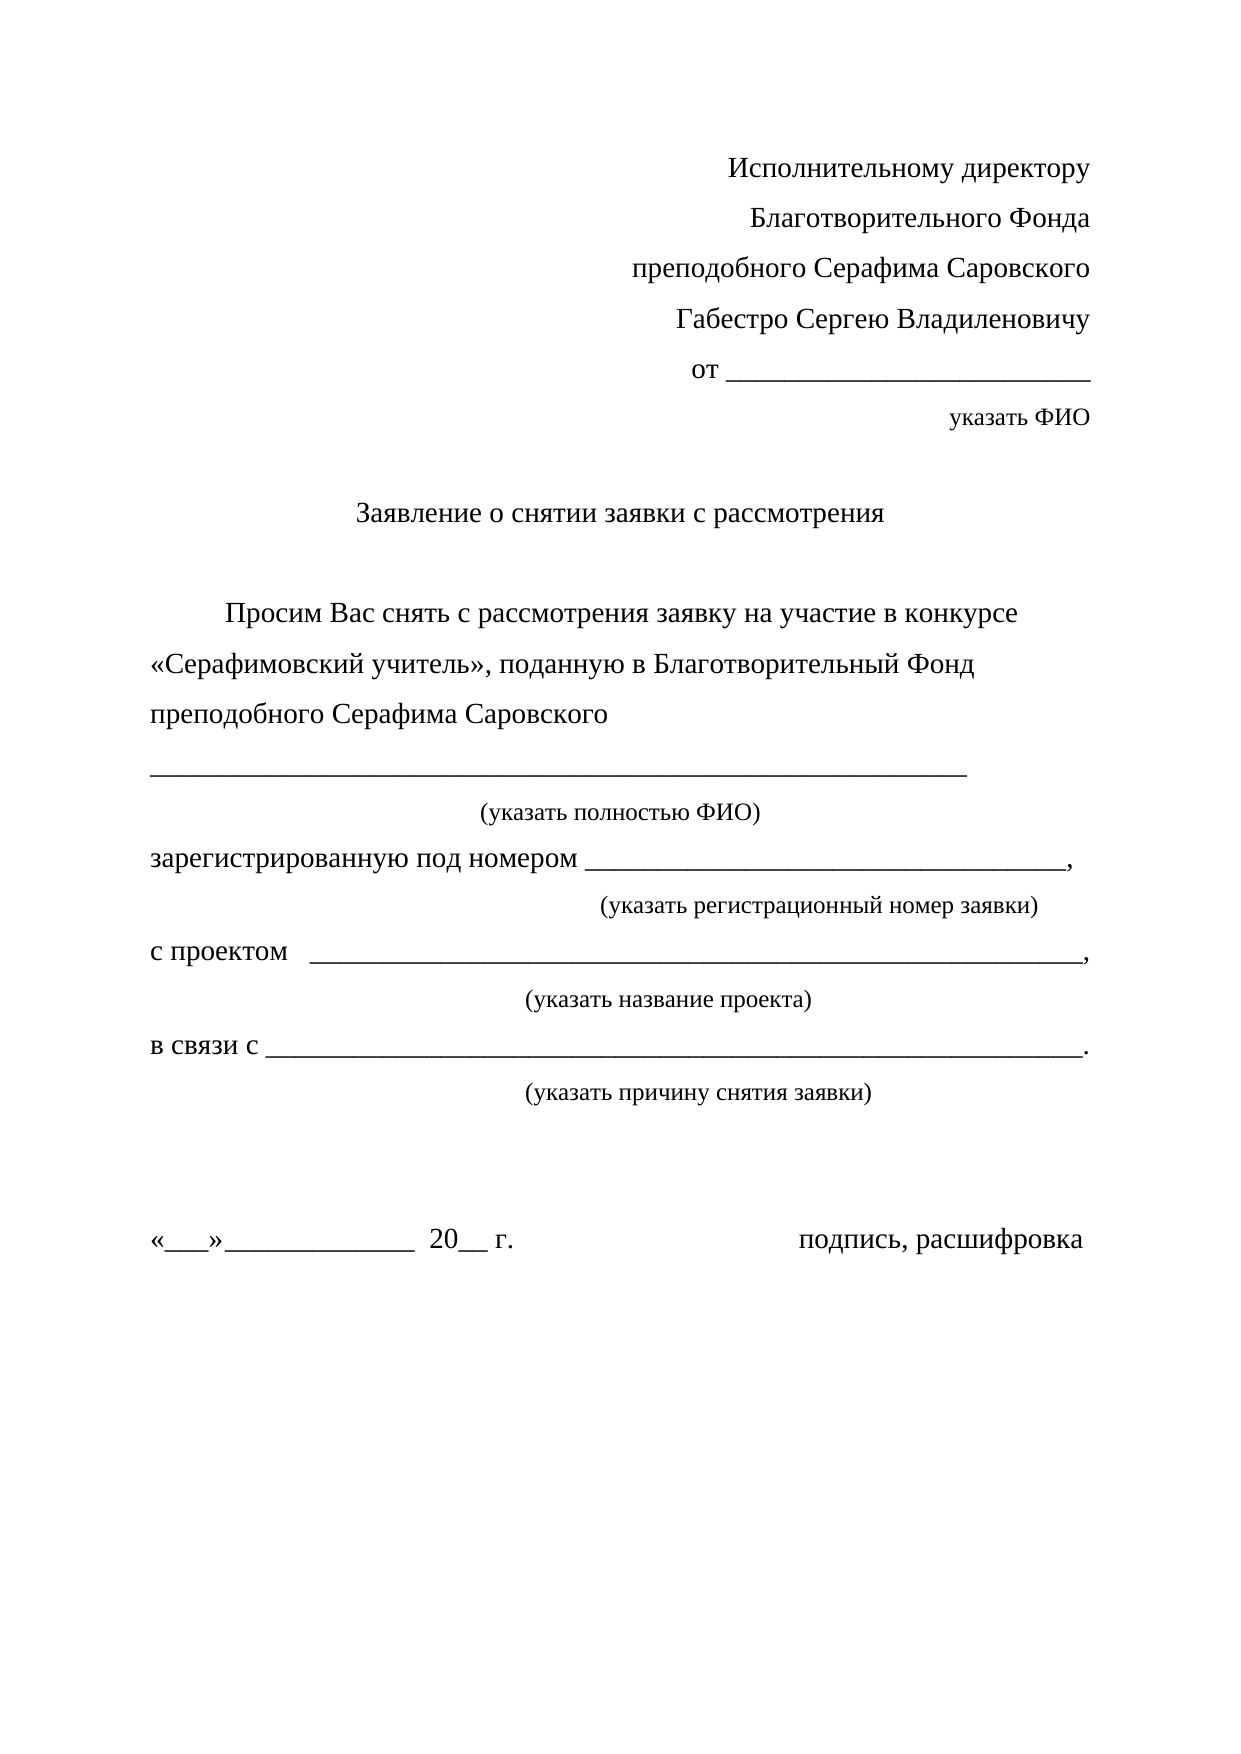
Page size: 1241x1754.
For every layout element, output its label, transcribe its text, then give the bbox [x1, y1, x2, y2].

text Габестро Сергею Владиленовичу [150, 301, 1090, 334]
text Просим Вас снять с рассмотрения заявку на участие в конкурсе «Серафимовский учитель», поданную в Благотворительный Фонд преподобного Серафима Саровского ________________________________________________________ [150, 596, 1090, 780]
text «___» _____________ 20__ г. подпись, расшифровка [150, 1221, 1090, 1254]
text преподобного Серафима Саровского [150, 251, 1090, 284]
text от _________________________ [150, 351, 1090, 385]
text (указать регистрационный номер заявки) [525, 890, 1090, 919]
text (указать причину снятия заявки) [450, 1077, 1090, 1106]
text Заявление о снятии заявки с рассмотрения [150, 495, 1090, 528]
text Исполнительному директору [150, 150, 1090, 183]
text в связи с ________________________________________________________. [150, 1027, 1090, 1060]
text зарегистрированную под номером _________________________________, [150, 840, 1090, 873]
text Благотворительного Фонда [150, 200, 1090, 234]
text (указать полностью ФИО) [150, 797, 1090, 826]
text указать ФИО [150, 402, 1090, 430]
text с проектом _____________________________________________________, [150, 933, 1090, 967]
text (указать название проекта) [525, 984, 1090, 1012]
